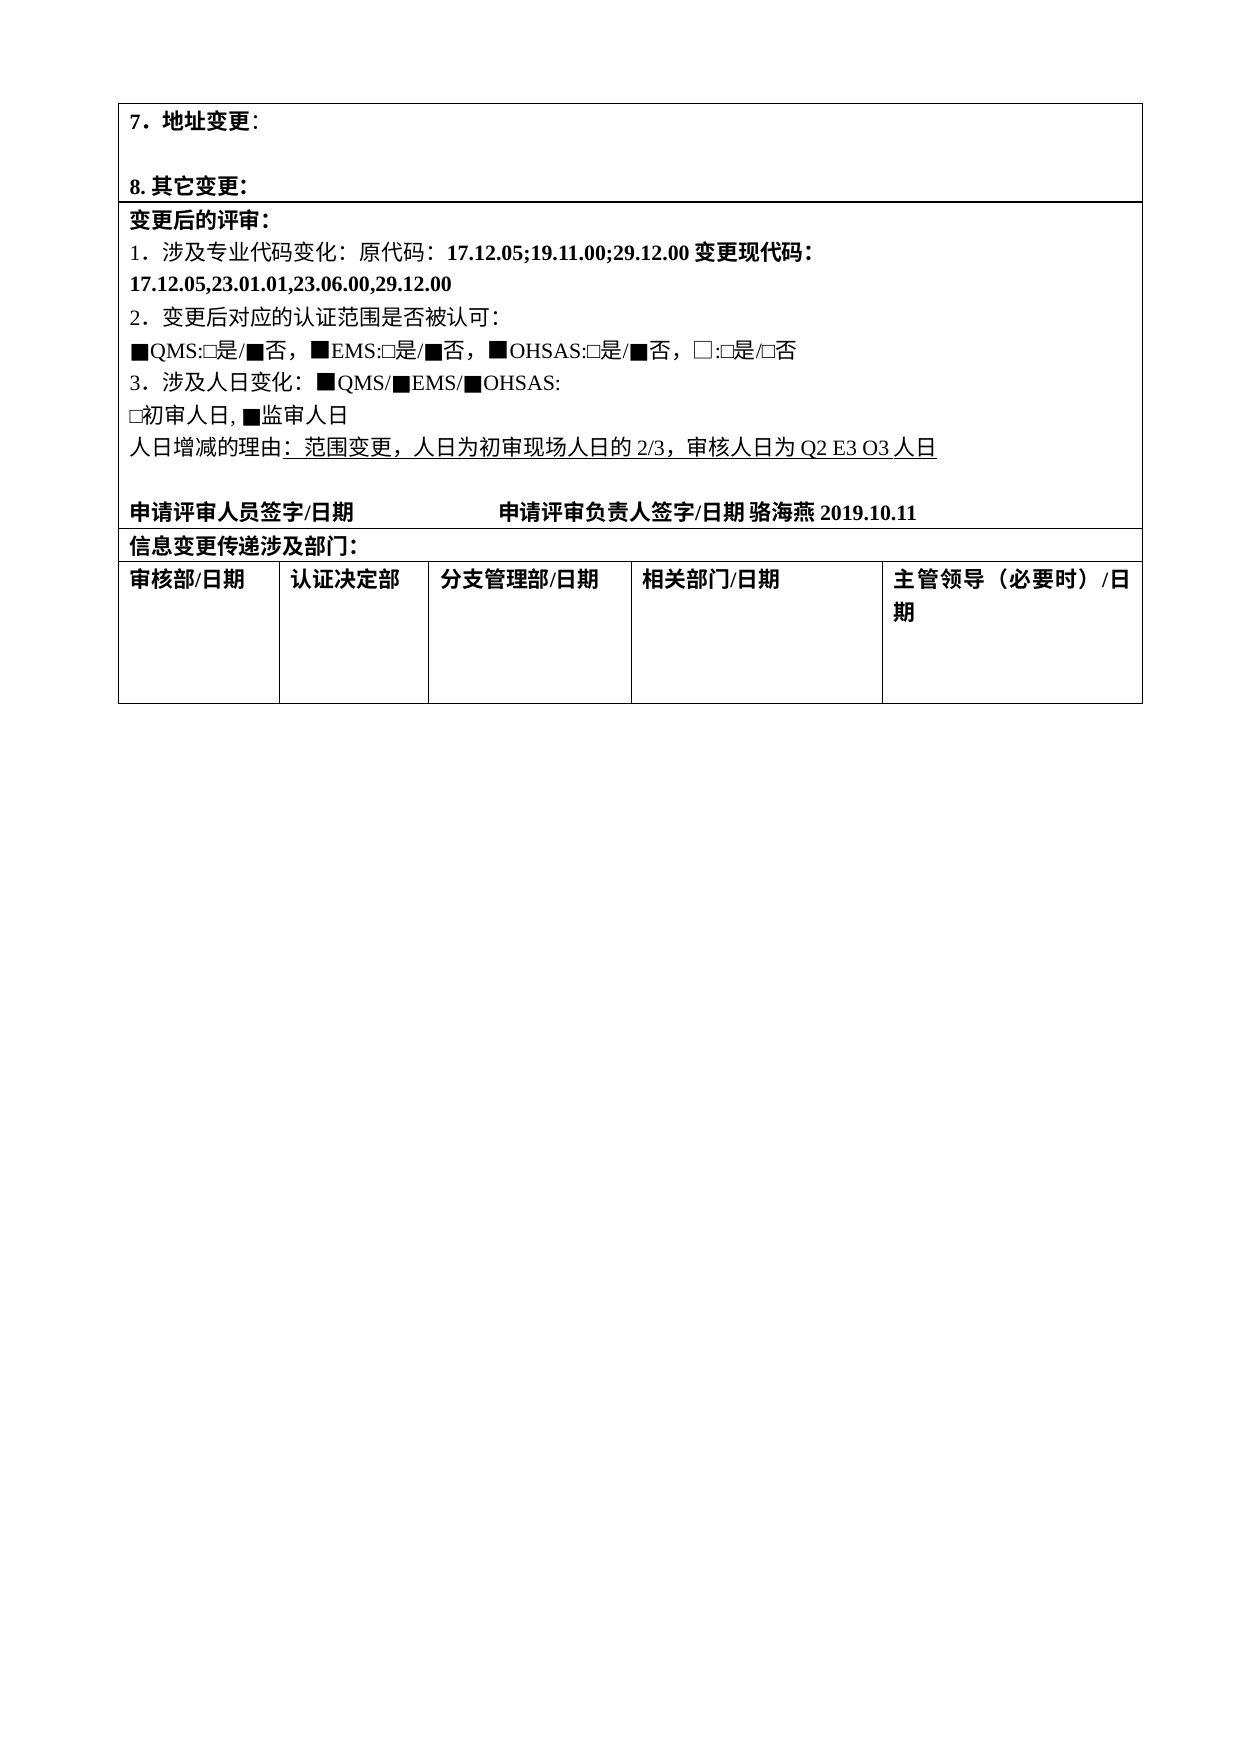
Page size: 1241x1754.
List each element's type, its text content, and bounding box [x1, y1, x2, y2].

table_cell 审核部/日期 [119, 562, 279, 703]
table_cell 主管领导（必要时）/日期 [883, 562, 1142, 703]
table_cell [119, 104, 1142, 201]
table_cell 信息变更传递涉及部门： [119, 529, 1142, 561]
table_cell 认证决定部 [280, 562, 428, 703]
table_cell 相关部门/日期 [632, 562, 882, 703]
table_cell 分支管理部/日期 [429, 562, 631, 703]
table_cell 变更后的评审： 1．涉及专业代码变化：原代码：17.12.05;19.11.00;29.12.00变更现代码：17.12.05,23.01.01,23.06.00,29.12.00 2．变更后对应的认证范围是否被认可： ■QMS:□是/■否，■EMS:□是/■否，■OHSAS:□是/■否，□:□是/□否 3．涉及人日变化：■QMS/■EMS/■OHSAS: □初审人日, ■监审人日 人日增减的理由：范围变更，人日为初审现场人日的2/3，审核人日为Q2 E3 O3人日 申请评审人员签字/日期 申请评审负责人签字/日期 骆海燕2019.10.11 [119, 203, 1142, 527]
